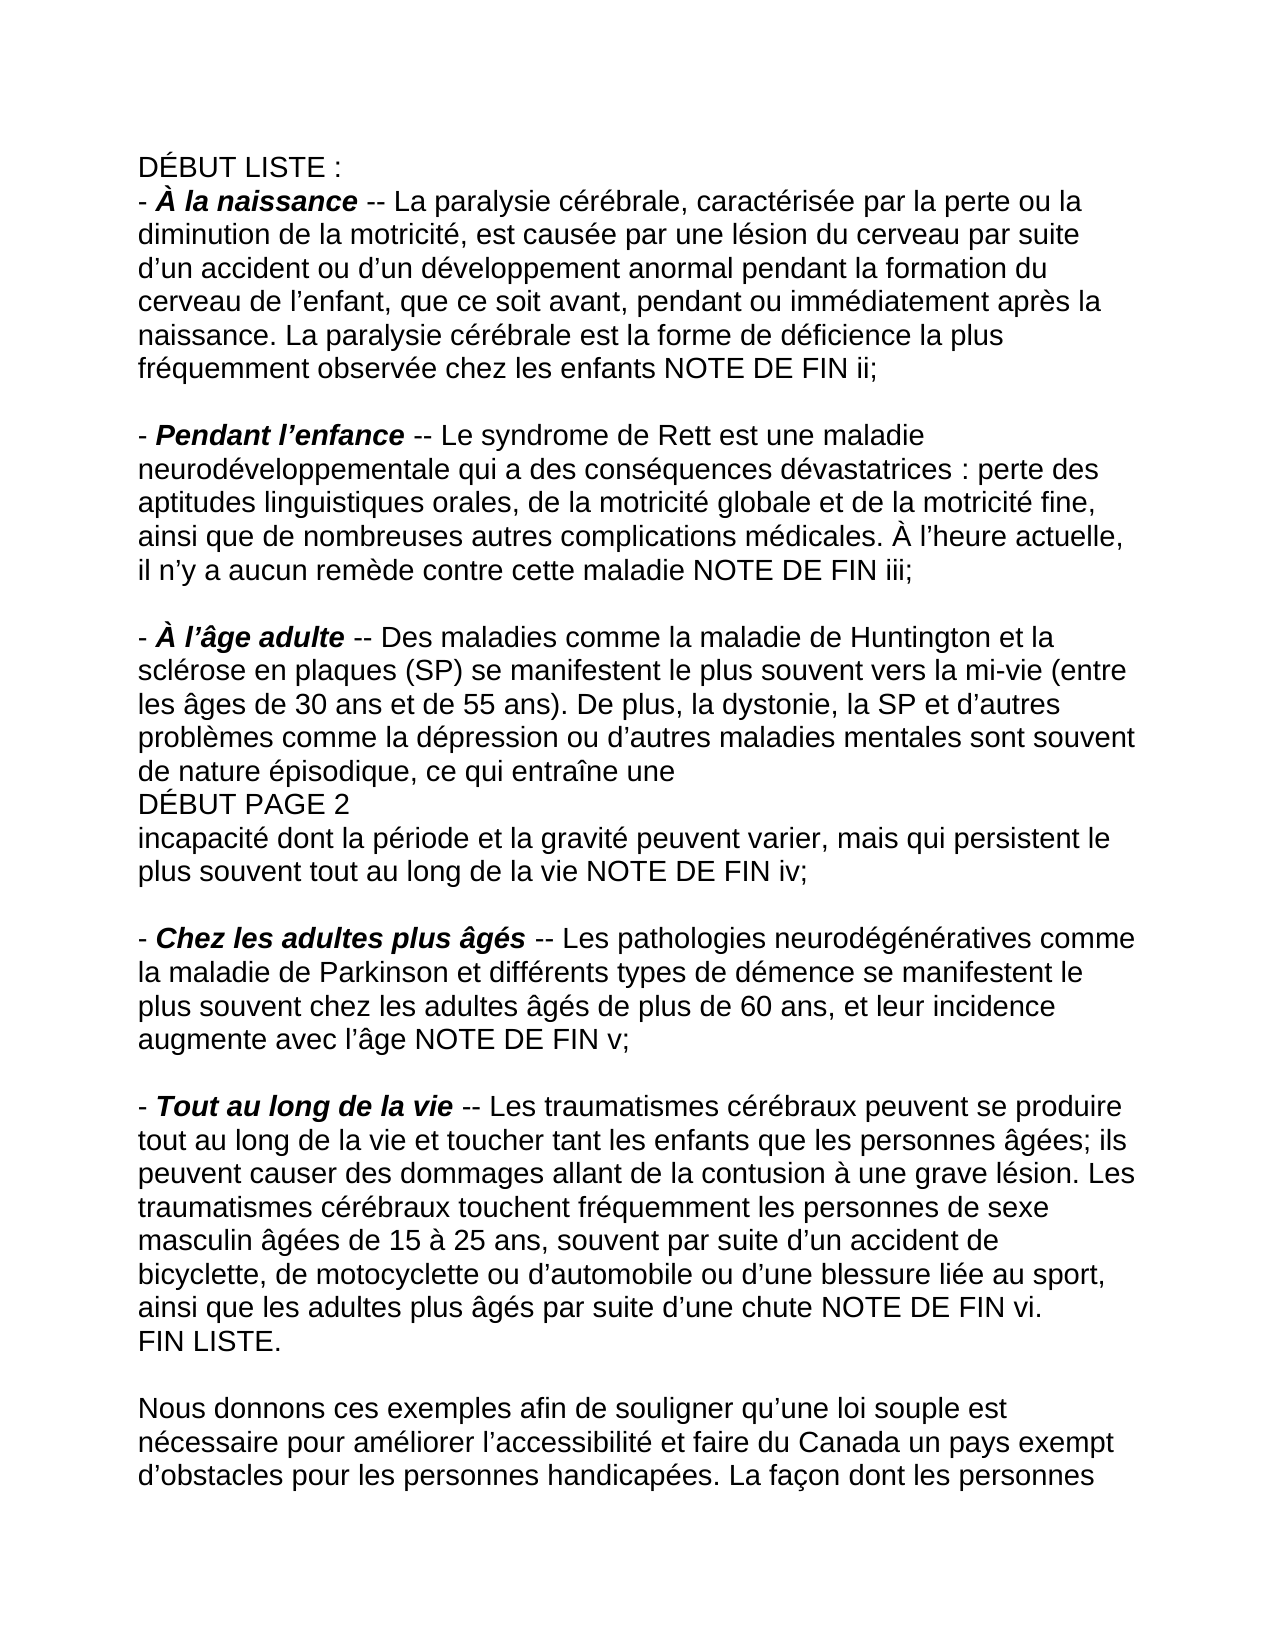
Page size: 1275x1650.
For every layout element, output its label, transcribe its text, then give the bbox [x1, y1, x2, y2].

text - Tout au long de la vie -- Les traumatismes cérébraux peuvent se produire tout au long de la vie et toucher tant les enfants que les personnes âgées; ils peuvent causer des dommages allant de la contusion à une grave lésion. Les traumatismes cérébraux touchent fréquemment les personnes de sexe masculin âgées de 15 à 25 ans, souvent par suite d’un accident de bicyclette, de motocyclette ou d’automobile ou d’une blessure liée au sport, ainsi que les adultes plus âgés par suite d’une chute NOTE DE FIN vi. [138, 1089, 1137, 1324]
text FIN LISTE. [138, 1324, 1137, 1357]
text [138, 1391, 1137, 1492]
text - À la naissance -- La paralysie cérébrale, caractérisée par la perte ou la diminution de la motricité, est causée par une lésion du cerveau par suite d’un accident ou d’un développement anormal pendant la formation du cerveau de l’enfant, que ce soit avant, pendant ou immédiatement après la naissance. La paralysie cérébrale est la forme de déficience la plus fréquemment observée chez les enfants NOTE DE FIN ii; [138, 183, 1137, 385]
text incapacité dont la période et la gravité peuvent varier, mais qui persistent le plus souvent tout au long de la vie NOTE DE FIN iv; [138, 821, 1137, 888]
text DÉBUT LISTE : [138, 150, 1137, 183]
text - Chez les adultes plus âgés -- Les pathologies neurodégénératives comme la maladie de Parkinson et différents types de démence se manifestent le plus souvent chez les adultes âgés de plus de 60 ans, et leur incidence augmente avec l’âge NOTE DE FIN v; [138, 921, 1137, 1056]
text - À l’âge adulte -- Des maladies comme la maladie de Huntington et la sclérose en plaques (SP) se manifestent le plus souvent vers la mi-vie (entre les âges de 30 ans et de 55 ans). De plus, la dystonie, la SP et d’autres problèmes comme la dépression ou d’autres maladies mentales sont souvent de nature épisodique, ce qui entraîne une [138, 619, 1137, 787]
text DÉBUT PAGE 2 [138, 787, 1137, 821]
text - Pendant l’enfance -- Le syndrome de Rett est une maladie neurodéveloppementale qui a des conséquences dévastatrices : perte des aptitudes linguistiques orales, de la motricité globale et de la motricité fine, ainsi que de nombreuses autres complications médicales. À l’heure actuelle, il n’y a aucun remède contre cette maladie NOTE DE FIN iii; [138, 418, 1137, 586]
